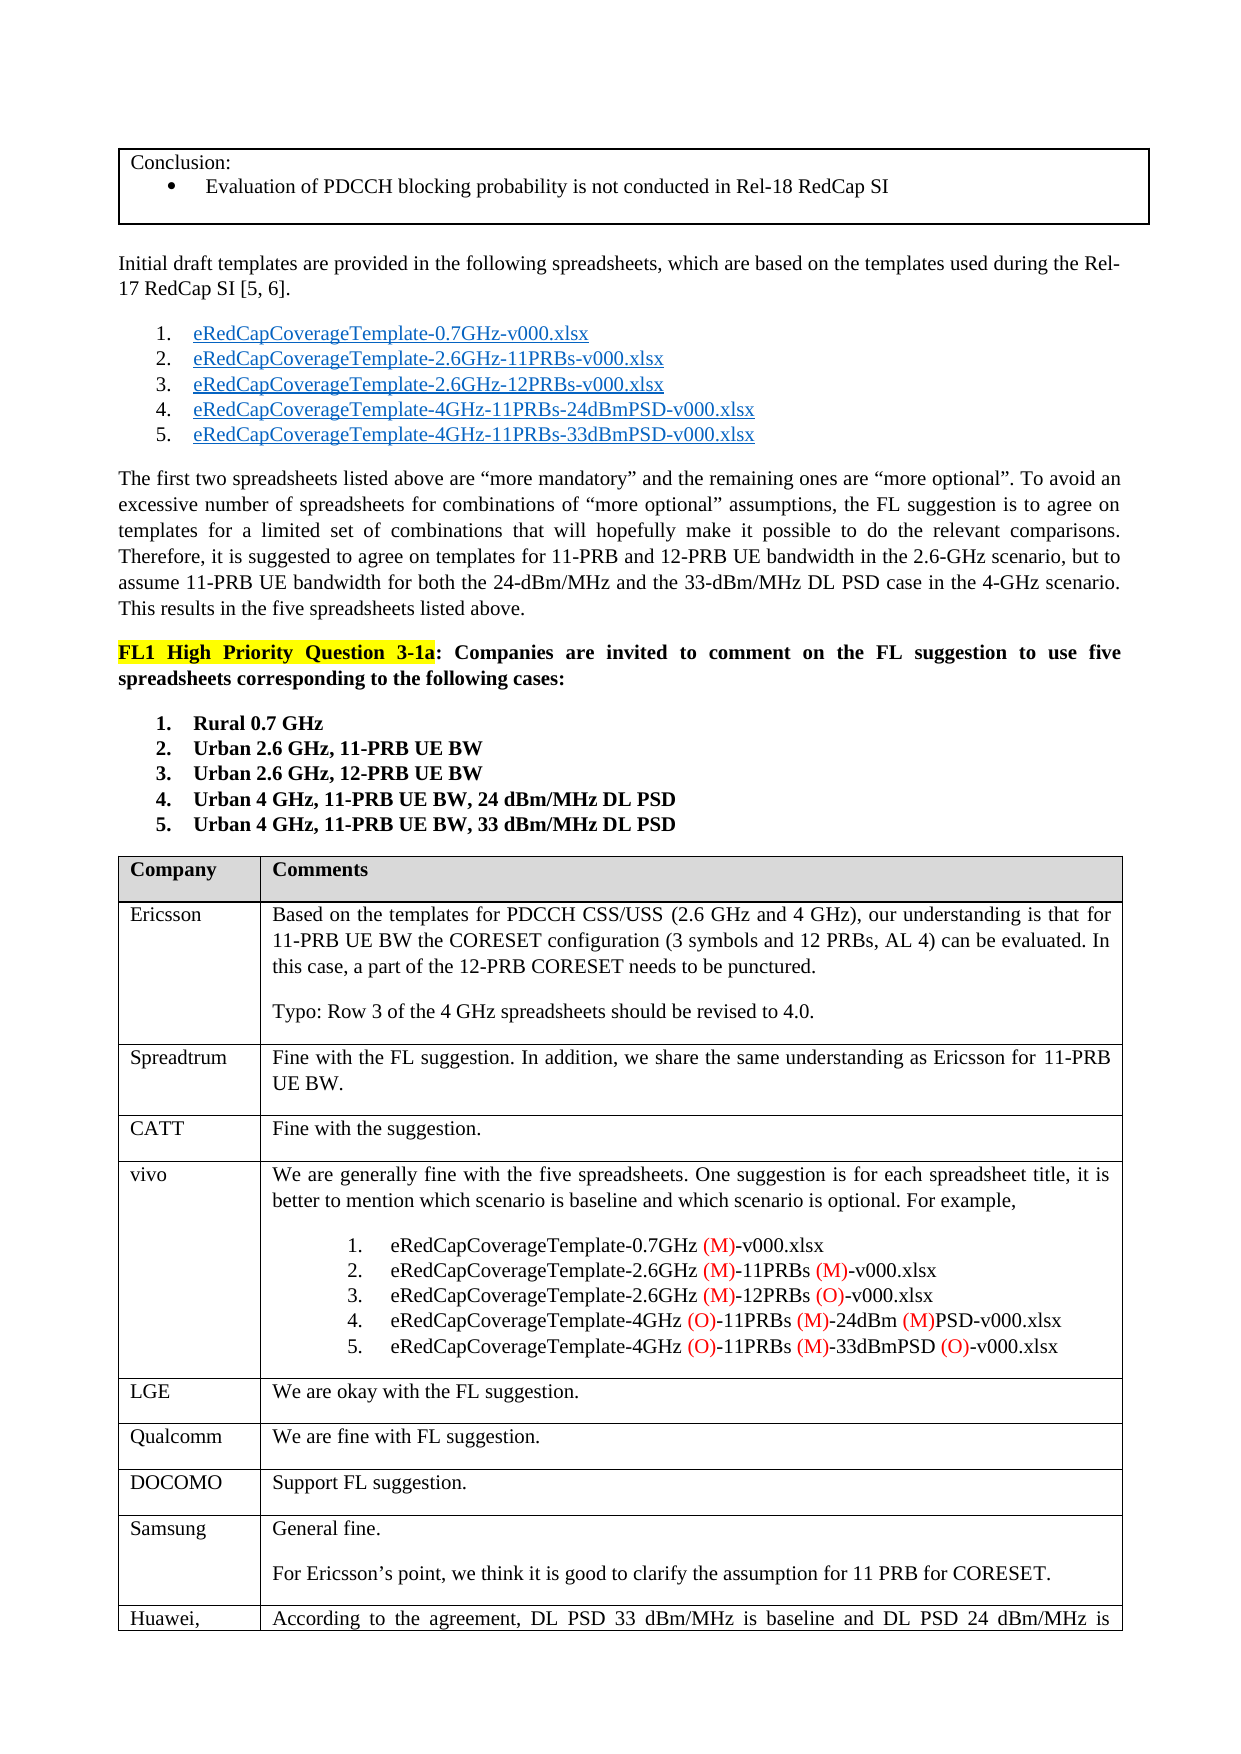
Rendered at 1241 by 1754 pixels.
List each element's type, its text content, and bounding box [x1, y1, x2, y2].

table_cell DOCOMO [119, 1470, 260, 1515]
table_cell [261, 1606, 1122, 1630]
table_cell CATT [119, 1116, 260, 1161]
text The first two spreadsheets listed above are “more mandatory” and the remaining ones are “more optional”. To avoid an excessive number of spreadsheets for combinations of “more optional” assumptions, the FL suggestion is to agree on templates for a limited set of combinations that will hopefully make it possible to do the relevant comparisons. Therefore, it is suggested to agree on templates for 11-PRB and 12-PRB UE bandwidth in the 2.6-GHz scenario, but to assume 11-PRB UE bandwidth for both the 24-dBm/MHz and the 33-dBm/MHz DL PSD case in the 4-GHz scenario. This results in the five spreadsheets listed above. [118, 466, 1122, 619]
table_cell Spreadtrum [119, 1045, 260, 1115]
table_cell We are fine with FL suggestion. [261, 1424, 1122, 1469]
table_cell Samsung [119, 1516, 260, 1605]
table_cell Fine with the suggestion. [261, 1116, 1122, 1161]
text Initial draft templates are provided in the following spreadsheets, which are based on the templates used during the Rel-17 RedCap SI [5, 6]. [118, 225, 1122, 300]
table_cell LGE [119, 1379, 260, 1423]
list Urban 2.6 GHz, 11-PRB UE BW [156, 736, 1122, 760]
table_cell vivo [119, 1162, 260, 1378]
table_cell Fine with the FL suggestion. In addition, we share the same understanding as Ericsson for 11-PRB UE BW. [261, 1045, 1122, 1115]
list eRedCapCoverageTemplate-0.7GHz-v000.xlsx [156, 321, 1122, 345]
table_cell Support FL suggestion. [261, 1470, 1122, 1515]
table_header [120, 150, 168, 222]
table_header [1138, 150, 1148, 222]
table_cell Qualcomm [119, 1424, 260, 1469]
list Urban 2.6 GHz, 12-PRB UE BW [156, 761, 1122, 785]
table_cell Ericsson [119, 903, 260, 1044]
list eRedCapCoverageTemplate-2.6GHz-12PRBs-v000.xlsx [156, 371, 1122, 396]
table_cell General fine. For Ericsson’s point, we think it is good to clarify the assumption for 11 PRB for CORESET. [261, 1516, 1122, 1605]
table_cell We are okay with the FL suggestion. [261, 1379, 1122, 1423]
table_header Company [119, 857, 260, 901]
table_cell We are generally fine with the five spreadsheets. One suggestion is for each spreadsheet title, it is better to mention which scenario is baseline and which scenario is optional. For example, 1. eRedCapCoverageTemplate-0.7GHz (M)-v000.xlsx 2. eRedCapCoverageTemplate-2.6GHz (M)-11PRBs (M)-v000.xlsx 3. eRedCapCoverageTemplate-2.6GHz (M)-12PRBs (O)-v000.xlsx 4. eRedCapCoverageTemplate-4GHz (O)-11PRBs (M)-24dBm (M)PSD-v000.xlsx 5. eRedCapCoverageTemplate-4GHz (O)-11PRBs (M)-33dBmPSD (O)-v000.xlsx [261, 1162, 1122, 1378]
list Urban 4 GHz, 11-PRB UE BW, 33 dBm/MHz DL PSD [156, 812, 1122, 836]
table_cell Based on the templates for PDCCH CSS/USS (2.6 GHz and 4 GHz), our understanding is that for 11-PRB UE BW the CORESET configuration (3 symbols and 12 PRBs, AL 4) can be evaluated. In this case, a part of the 12-PRB CORESET needs to be punctured. Typo: Row 3 of the 4 GHz spreadsheets should be revised to 4.0. [261, 903, 1122, 1044]
list Rural 0.7 GHz [156, 711, 1122, 735]
text FL1 High Priority Question 3-1a: Companies are invited to comment on the FL suggestion to use five spreadsheets corresponding to the following cases: [118, 640, 1122, 690]
table_header Comments [261, 857, 1122, 901]
list Urban 4 GHz, 11-PRB UE BW, 24 dBm/MHz DL PSD [156, 786, 1122, 811]
list eRedCapCoverageTemplate-4GHz-11PRBs-24dBmPSD-v000.xlsx [156, 397, 1122, 421]
list eRedCapCoverageTemplate-2.6GHz-11PRBs-v000.xlsx [156, 346, 1122, 370]
table_cell Huawei, Hisilicon [119, 1606, 260, 1630]
list eRedCapCoverageTemplate-4GHz-11PRBs-33dBmPSD-v000.xlsx [156, 422, 1122, 446]
